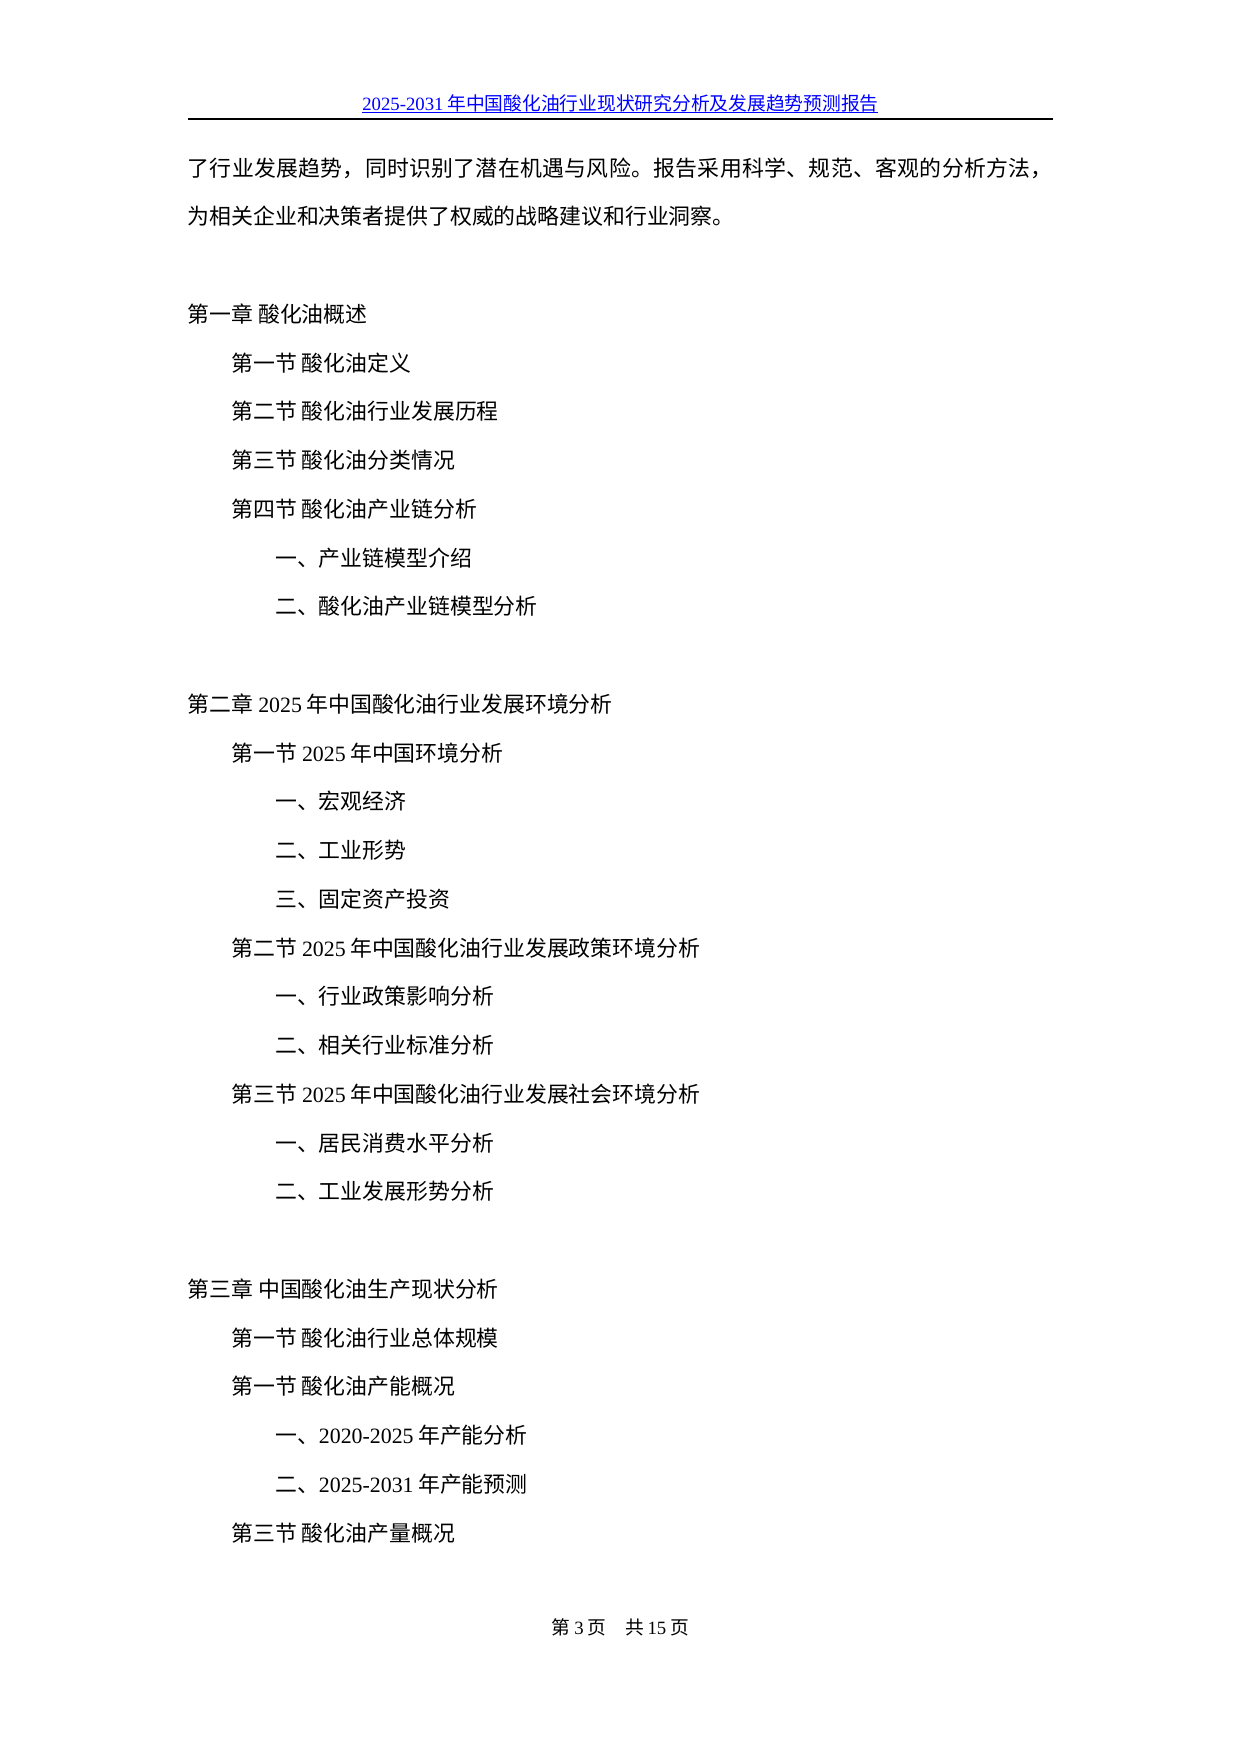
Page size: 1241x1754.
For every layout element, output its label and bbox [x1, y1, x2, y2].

text [187, 150, 1053, 1548]
